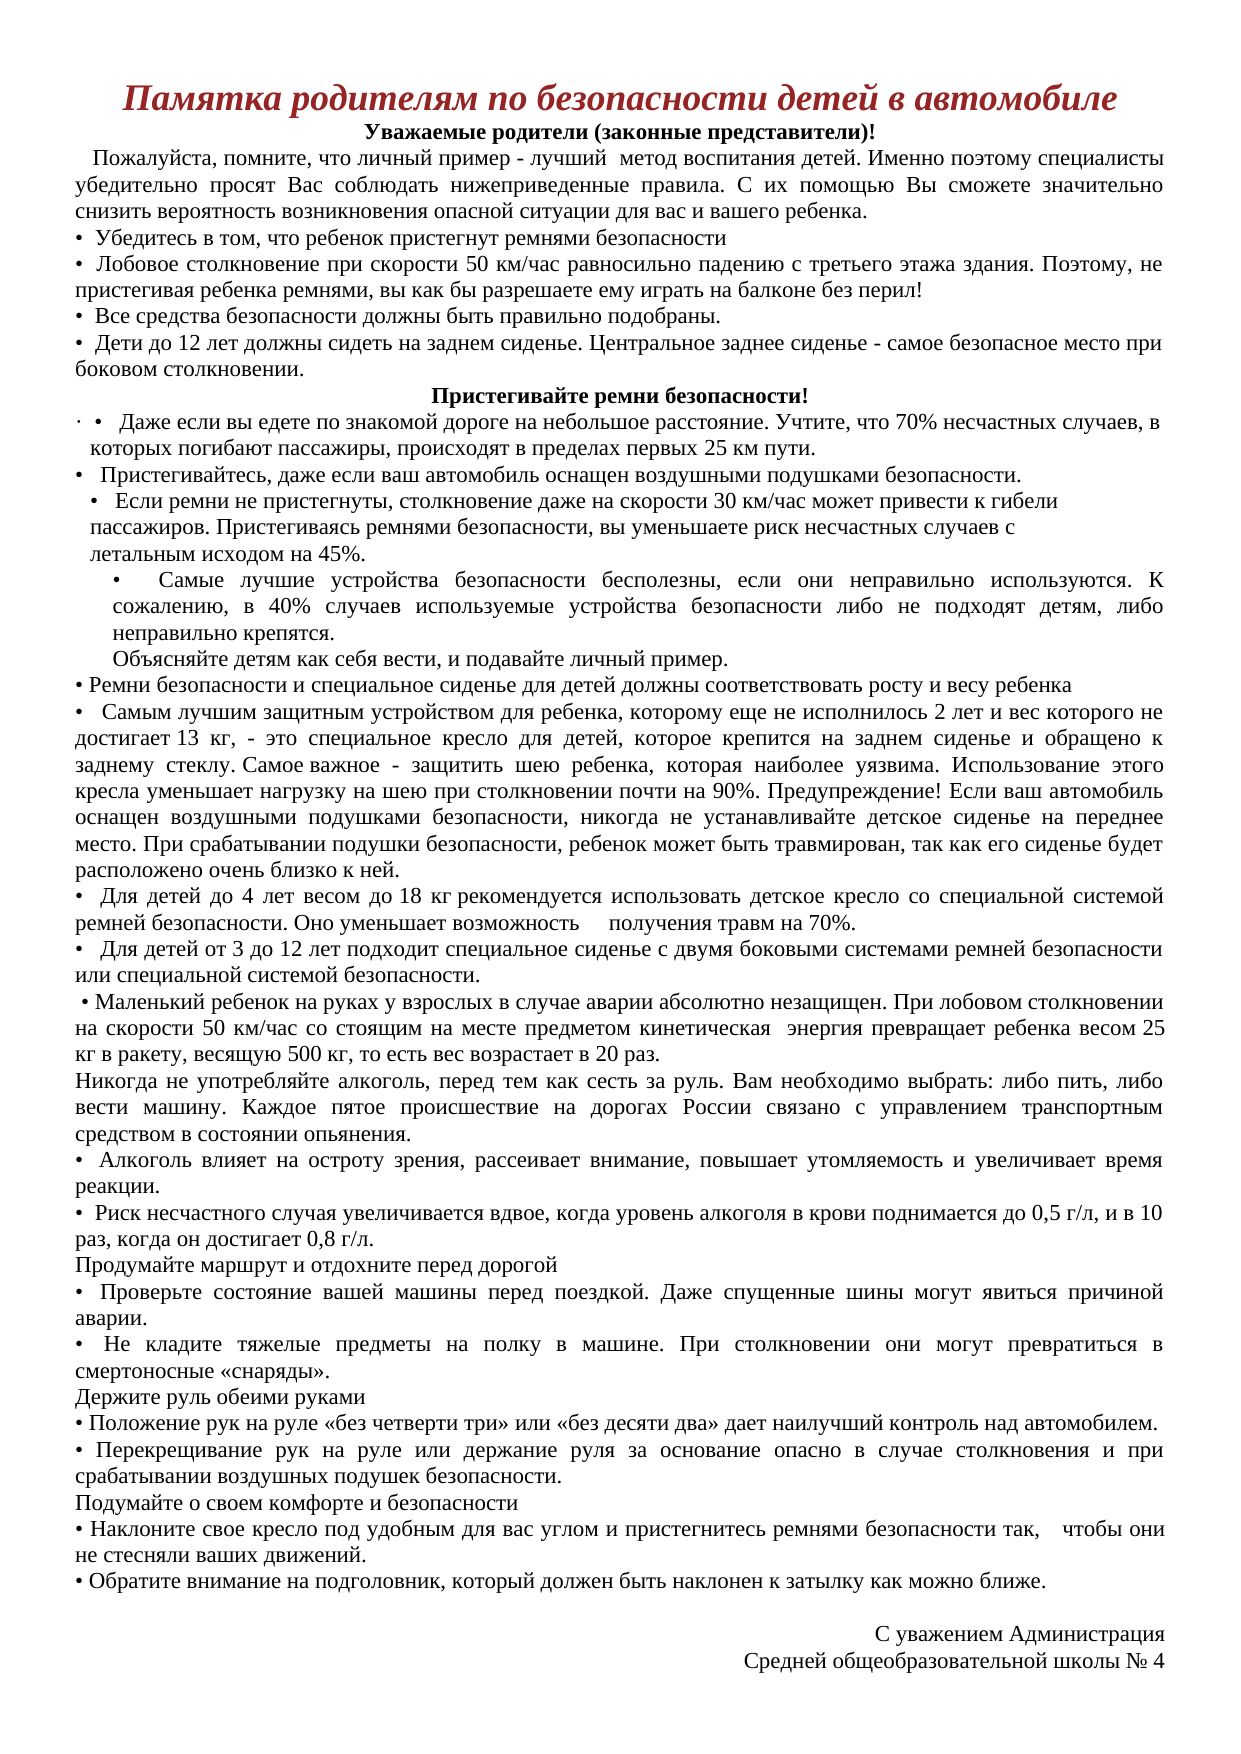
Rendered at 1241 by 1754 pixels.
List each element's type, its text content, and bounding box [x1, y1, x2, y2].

text • Убедитесь в том, что ребенок пристегнут ремнями безопасности [75, 223, 1165, 250]
text • Лобовое столкновение при скорости 50 км/час равносильно падению с третьего этажа здания. Поэтому, не пристегивая ребенка ремнями, вы как бы разрешаете ему играть на балконе без перил! [75, 250, 1165, 303]
text Никогда не употребляйте алкоголь, перед тем как сесть за руль. Вам необходимо выбрать: либо пить, либо вести машину. Каждое пятое происшествие на дорогах России связано с управлением транспортным средством в состоянии опьянения. [75, 1067, 1165, 1146]
text • Проверьте состояние вашей машины перед поездкой. Даже спущенные шины могут явиться причиной аварии. [75, 1278, 1165, 1330]
text • Ремни безопасности и специальное сиденье для детей должны соответствовать росту и весу ребенка [75, 672, 1165, 698]
text Уважаемые родители (законные представители)! [75, 118, 1165, 144]
text Подумайте о своем комфорте и безопасности [75, 1488, 1165, 1515]
text • Самые лучшие устройства безопасности бесполезны, если они неправильно используются. К сожалению, в 40% случаев используемые устройства безопасности либо не подходят детям, либо неправильно крепятся. [112, 566, 1165, 645]
text • Не кладите тяжелые предметы на полку в машине. При столкновении они могут превратиться в смертоносные «снаряды». [75, 1330, 1165, 1383]
text • Маленький ребенок на руках у взрослых в случае аварии абсолютно незащищен. При лобовом столкновении на скорости 50 км/час со стоящим на месте предметом кинетическая энергия превращает ребенка весом 25 кг в ракету, весящую 500 кг, то есть вес возрастает в 20 раз. [75, 988, 1165, 1067]
text • Дети до 12 лет должны сидеть на заднем сиденье. Центральное заднее сиденье - самое безопасное место при боковом столкновении. [75, 329, 1165, 382]
text Памятка родителям по безопасности детей в автомобиле [75, 75, 1165, 118]
text • Если ремни не пристегнуты, столкновение даже на скорости 30 км/час может привести к гибели пассажиров. Пристегиваясь ремнями безопасности, вы уменьшаете риск несчастных случаев с летальным исходом на 45%. [90, 487, 1165, 566]
text • Риск несчастного случая увеличивается вдвое, когда уровень алкоголя в крови поднимается до 0,5 г/л, и в 10 раз, когда он достигает 0,8 г/л. [75, 1199, 1165, 1251]
text Держите руль обеими руками [75, 1383, 1165, 1409]
text • Пристегивайтесь, даже если ваш автомобиль оснащен воздушными подушками безопасности. [0, 461, 1165, 487]
text С уважением Администрация [75, 1620, 1165, 1647]
text • Для детей до 4 лет весом до 18 кг рекомендуется использовать детское кресло со специальной системой ремней безопасности. Оно уменьшает возможность получения травм на 70%. [75, 882, 1165, 935]
text • Самым лучшим защитным устройством для ребенка, которому еще не исполнилось 2 лет и вес которого не достигает 13 кг, - это специальное кресло для детей, которое крепится на заднем сиденье и обращено к заднему стеклу. Самое важное - защитить шею ребенка, которая наиболее уязвима. Использование этого кресла уменьшает нагрузку на шею при столкновении почти на 90%. Предупреждение! Если ваш автомобиль оснащен воздушными подушками безопасности, никогда не устанавливайте детское сиденье на переднее место. При срабатывании подушки безопасности, ребенок может быть травмирован, так как его сиденье будет расположено очень близко к ней. [75, 698, 1165, 882]
text • Для детей от 3 до 12 лет подходит специальное сиденье с двумя боковыми системами ремней безопасности или специальной системой безопасности. [75, 935, 1165, 988]
text Пожалуйста, помните, что личный пример - лучший метод воспитания детей. Именно поэтому специалисты убедительно просят Вас соблюдать нижеприведенные правила. С их помощью Вы сможете значительно снизить вероятность возникновения опасной ситуации для вас и вашего ребенка. [75, 144, 1165, 223]
text • Наклоните свое кресло под удобным для вас углом и пристегнитесь ремнями безопасности так, чтобы они не стесняли ваших движений. [75, 1515, 1165, 1568]
text • Положение рук на руле «без четверти три» или «без десяти два» дает наилучший контроль над автомобилем. [75, 1409, 1165, 1436]
text • Алкоголь влияет на остроту зрения, рассеивает внимание, повышает утомляемость и увеличивает время реакции. [75, 1146, 1165, 1199]
text Объясняйте детям как себя вести, и подавайте личный пример. [112, 645, 1165, 672]
text Пристегивайте ремни безопасности! [75, 382, 1165, 408]
text · • Даже если вы едете по знакомой дороге на небольшое расстояние. Учтите, что 70% несчастных случаев, в которых погибают пассажиры, происходят в пределах первых 25 км пути. [75, 408, 1165, 461]
text • Обратите внимание на подголовник, который должен быть наклонен к затылку как можно ближе. [75, 1568, 1165, 1594]
text • Все средства безопасности должны быть правильно подобраны. [75, 303, 1165, 329]
text • Перекрещивание рук на руле или держание руля за основание опасно в случае столкновения и при срабатывании воздушных подушек безопасности. [75, 1436, 1165, 1488]
text Продумайте маршрут и отдохните перед дорогой [75, 1251, 1165, 1278]
text Средней общеобразовательной школы № 4 [75, 1647, 1165, 1673]
